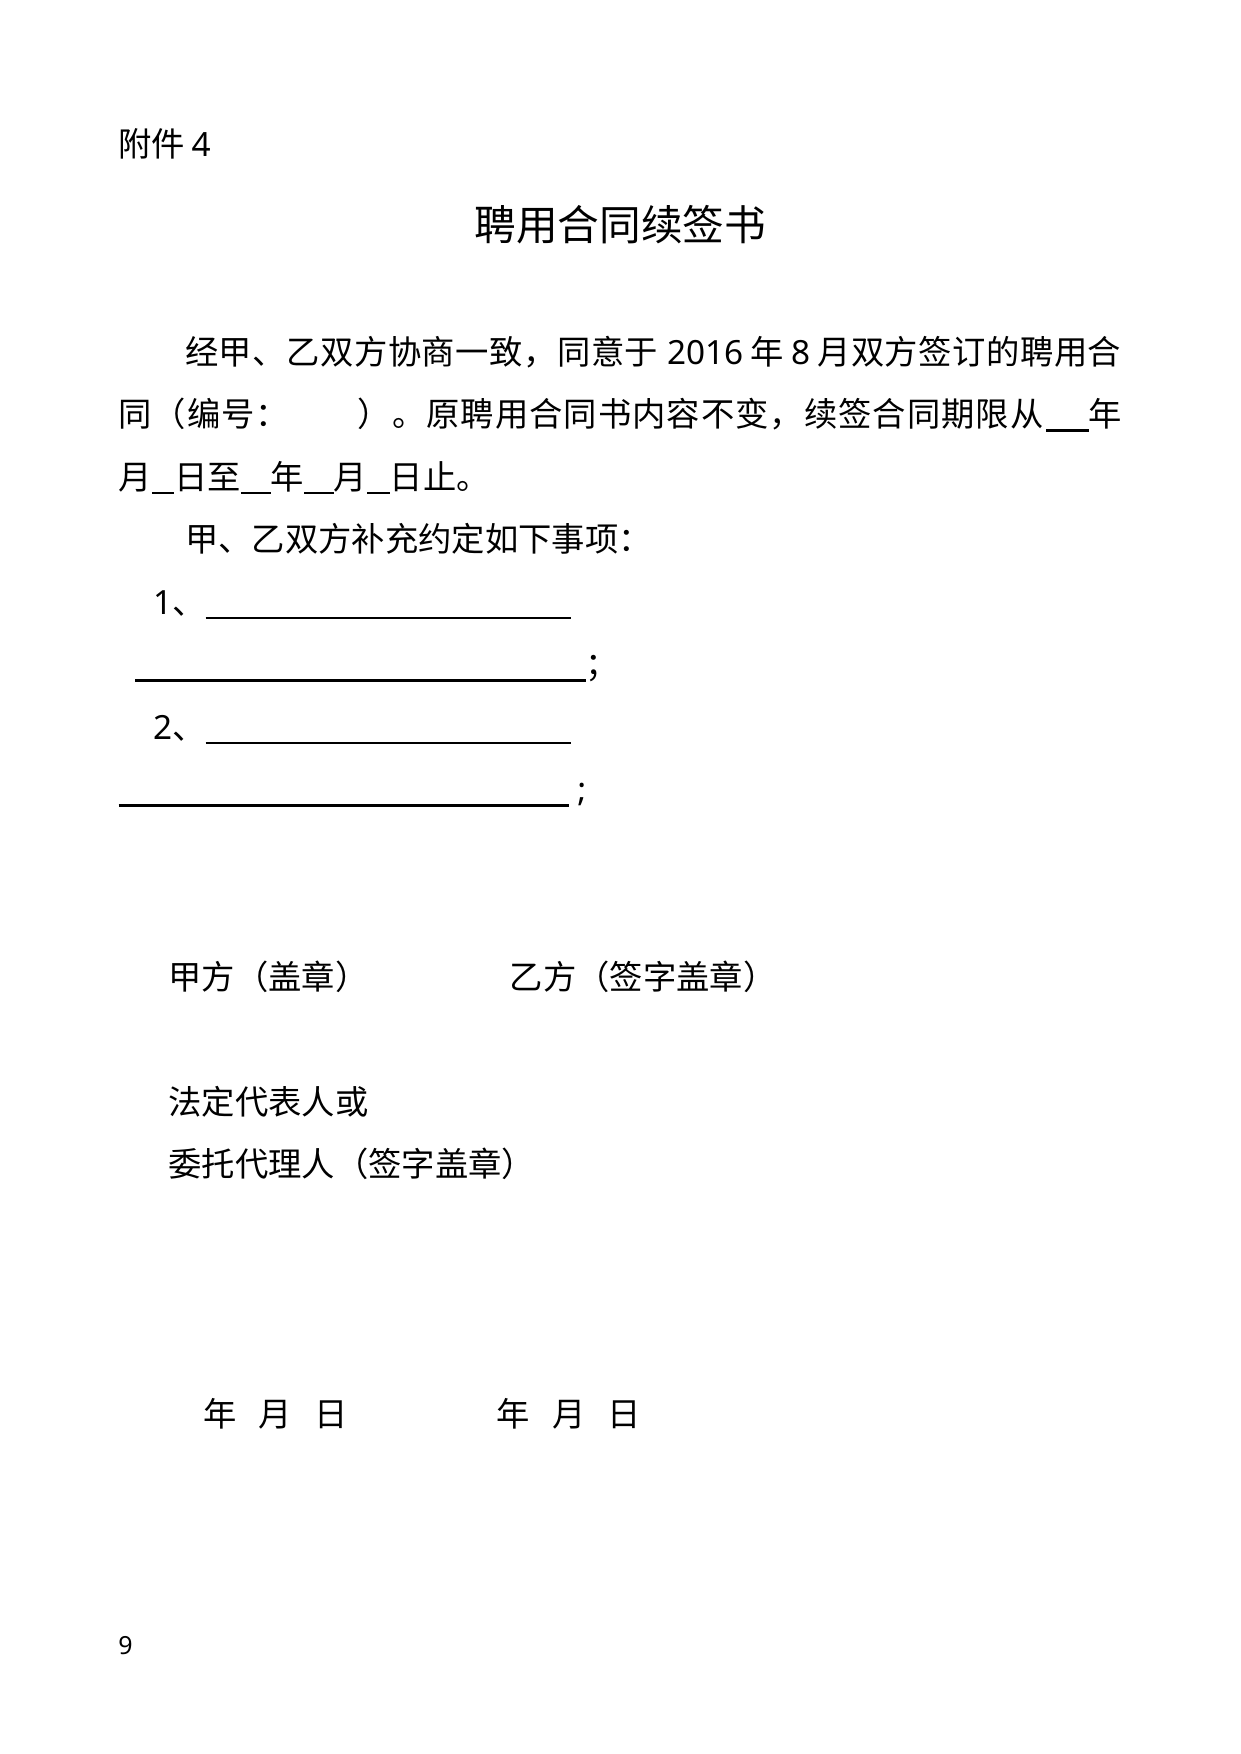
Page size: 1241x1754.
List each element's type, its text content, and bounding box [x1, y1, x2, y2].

text 法定代表人或 [118, 1064, 1122, 1127]
text 1、 [118, 564, 1122, 627]
text 经甲、乙双方协商一致，同意于2016年8月双方签订的聘用合同（编号： ）。原聘用合同书内容不变，续签合同期限从 年 月 日至 年 月 日止。 [118, 314, 1122, 502]
text 年 月 日 年 月 日 [118, 1377, 1122, 1439]
text 聘用合同续签书 [118, 192, 1122, 252]
text 甲、乙双方补充约定如下事项： [118, 502, 1122, 564]
text 2、 [118, 689, 1122, 752]
text 委托代理人（签字盖章） [118, 1127, 1122, 1189]
text ； [118, 627, 1122, 689]
text 附件4 [118, 118, 1122, 167]
text 甲方（盖章） 乙方（签字盖章） [118, 939, 1122, 1002]
text ; [118, 752, 1122, 814]
